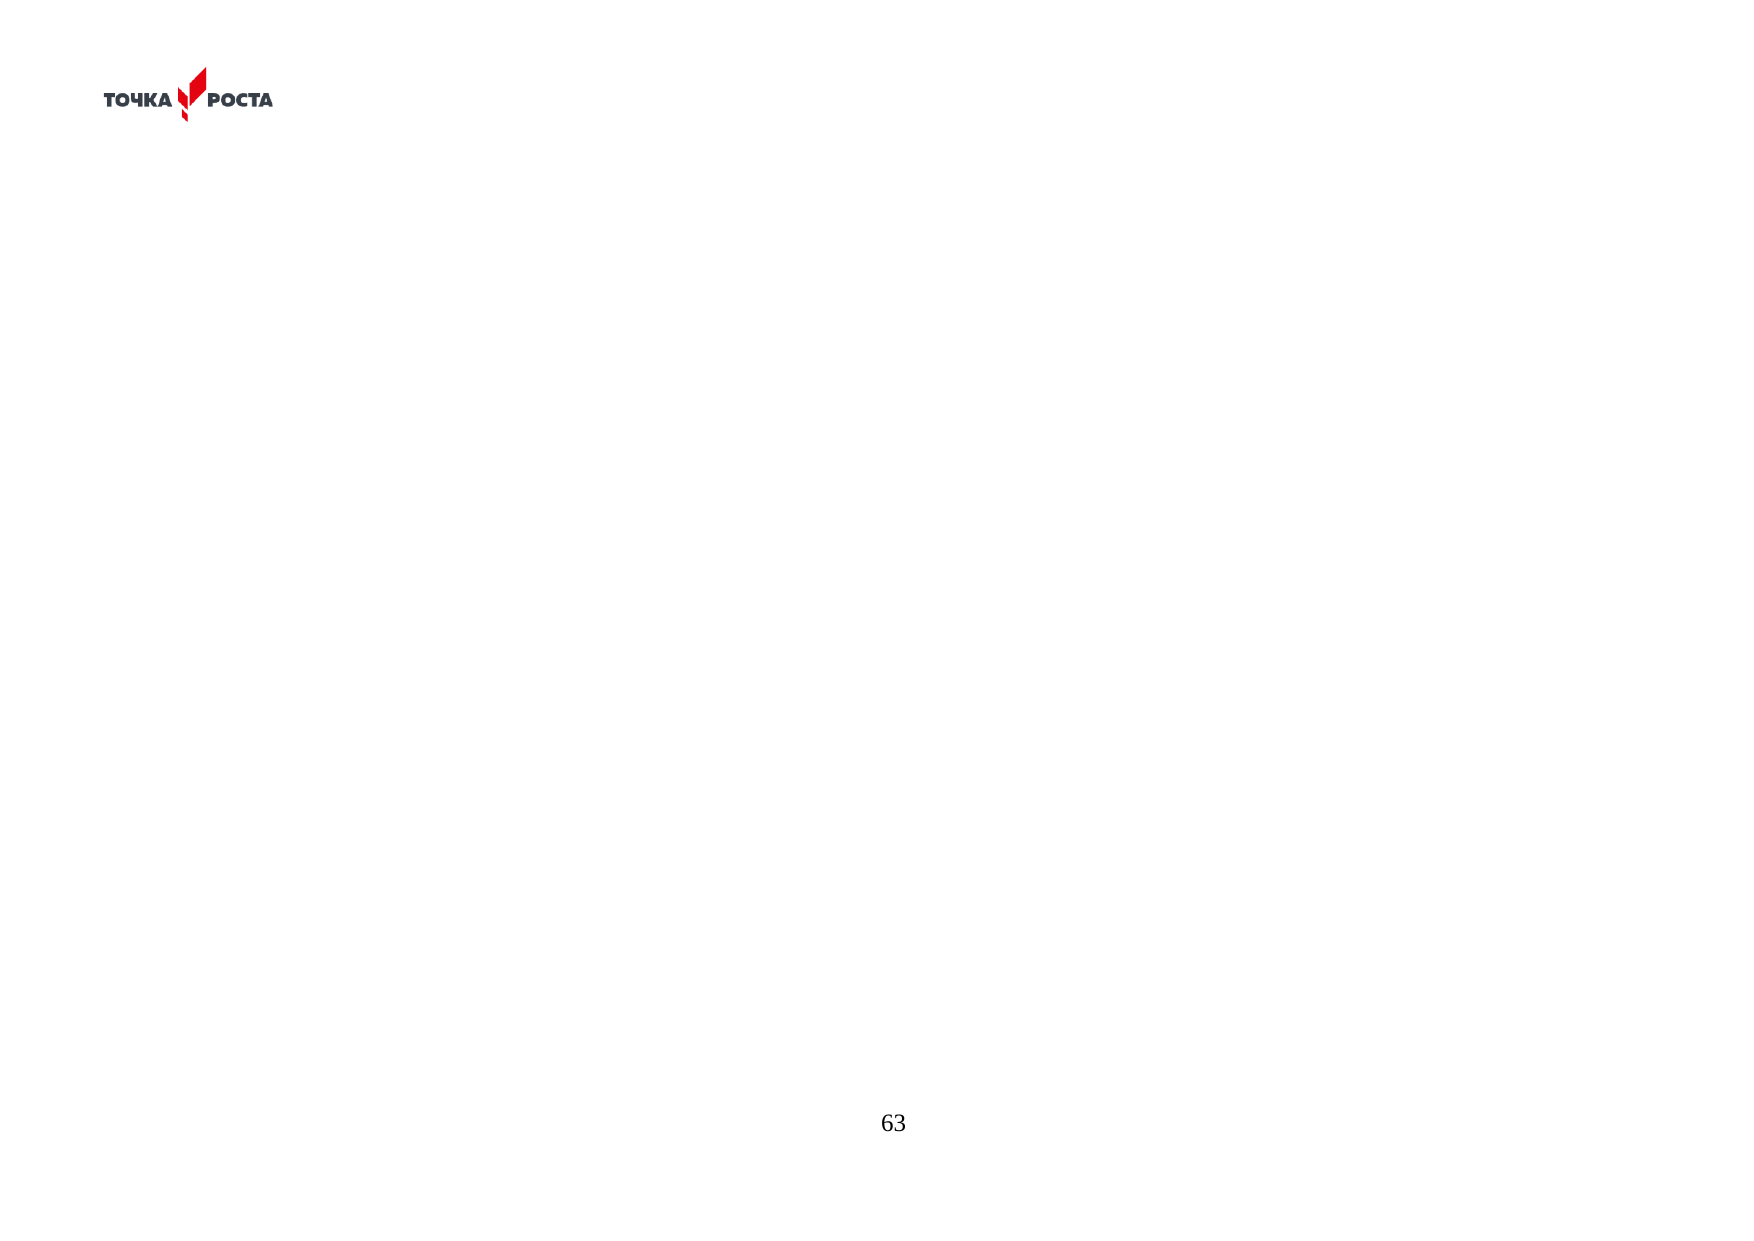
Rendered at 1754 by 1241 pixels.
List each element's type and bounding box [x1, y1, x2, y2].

picture [103, 66, 273, 122]
